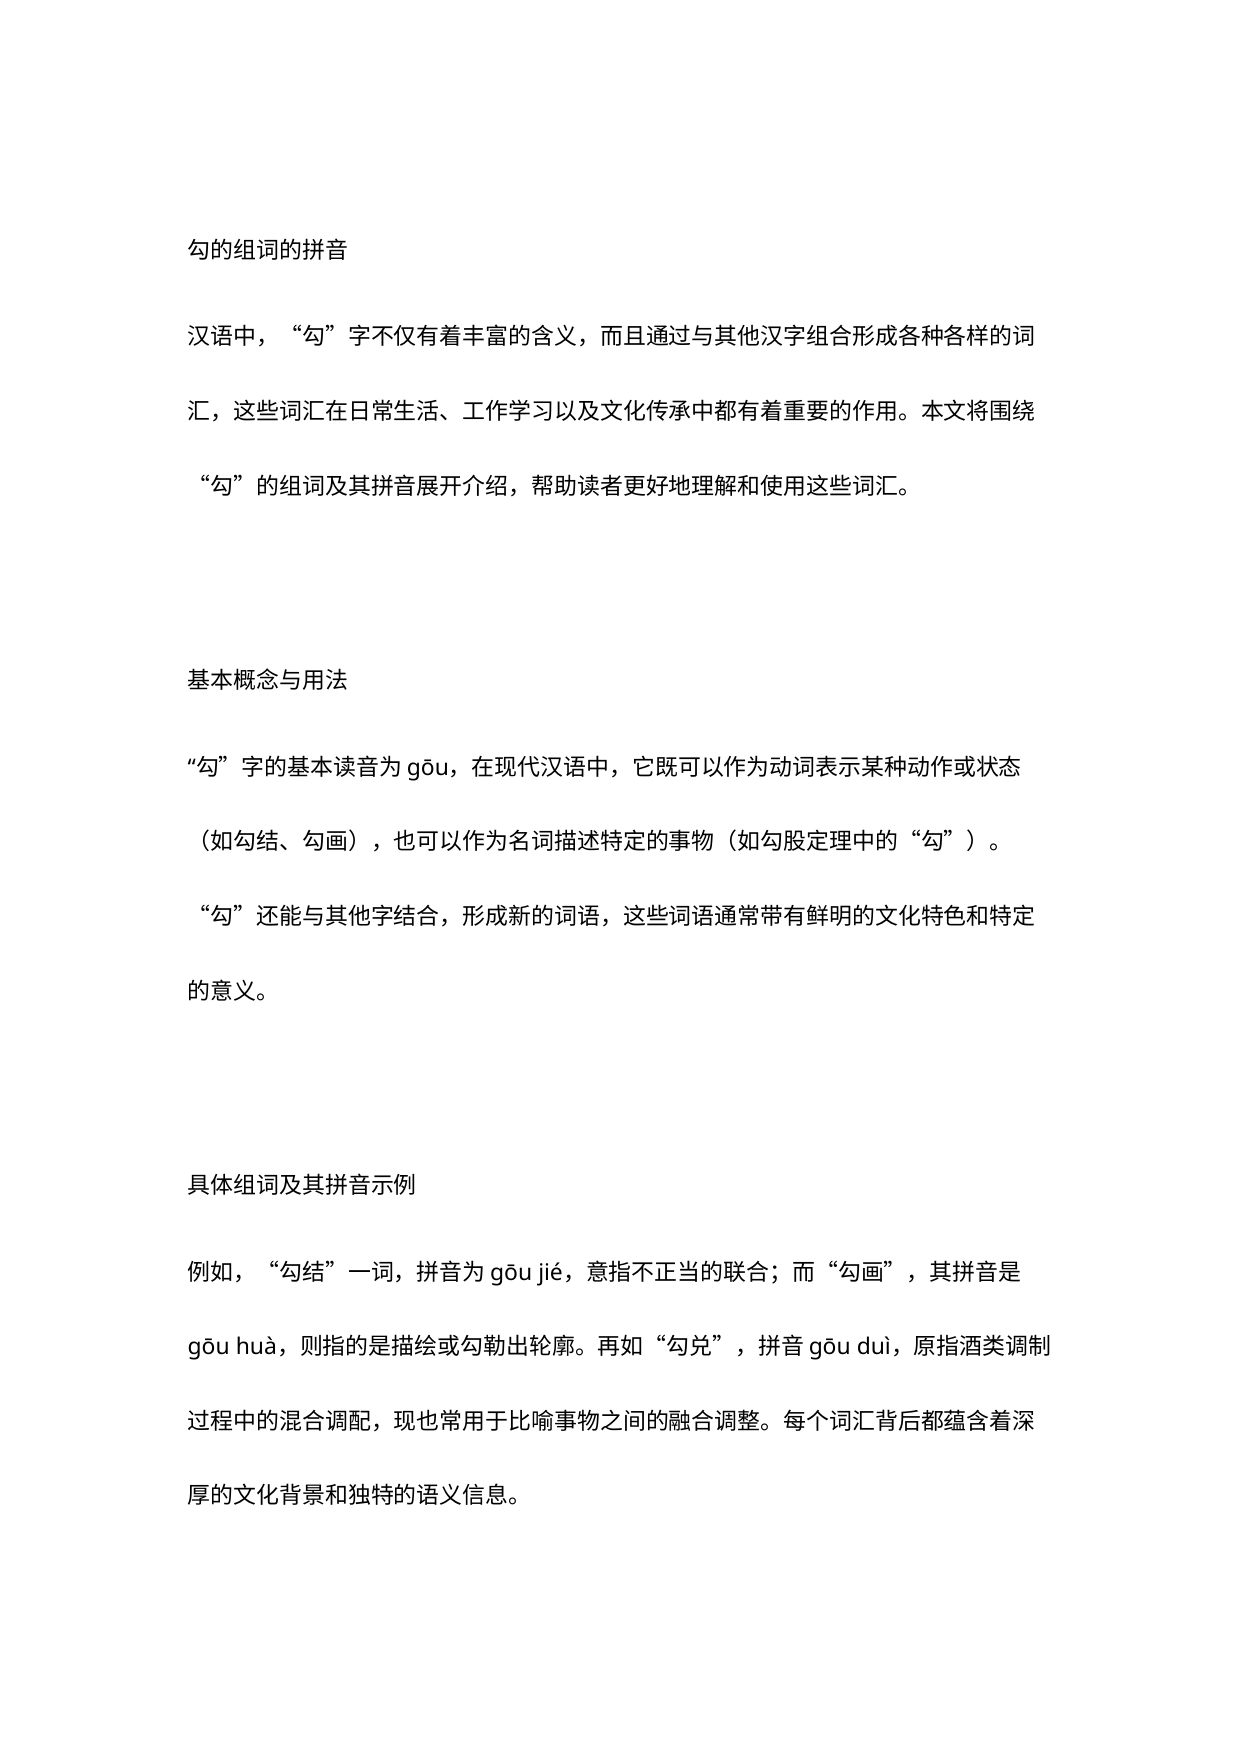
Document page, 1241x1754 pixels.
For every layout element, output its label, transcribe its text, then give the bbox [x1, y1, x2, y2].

text “勾”字的基本读音为gōu，在现代汉语中，它既可以作为动词表示某种动作或状态（如勾结、勾画），也可以作为名词描述特定的事物（如勾股定理中的“勾”）。“勾”还能与其他字结合，形成新的词语，这些词语通常带有鲜明的文化特色和特定的意义。 [187, 733, 1053, 1022]
text 基本概念与用法 [187, 646, 1053, 711]
text 勾的组词的拼音 [187, 216, 1053, 281]
text 例如，“勾结”一词，拼音为gōu jié，意指不正当的联合；而“勾画”，其拼音是gōu huà，则指的是描绘或勾勒出轮廓。再如“勾兑”，拼音gōu duì，原指酒类调制过程中的混合调配，现也常用于比喻事物之间的融合调整。每个词汇背后都蕴含着深厚的文化背景和独特的语义信息。 [187, 1237, 1053, 1527]
text 具体组词及其拼音示例 [187, 1151, 1053, 1216]
text 汉语中，“勾”字不仅有着丰富的含义，而且通过与其他汉字组合形成各种各样的词汇，这些词汇在日常生活、工作学习以及文化传承中都有着重要的作用。本文将围绕“勾”的组词及其拼音展开介绍，帮助读者更好地理解和使用这些词汇。 [187, 302, 1053, 517]
